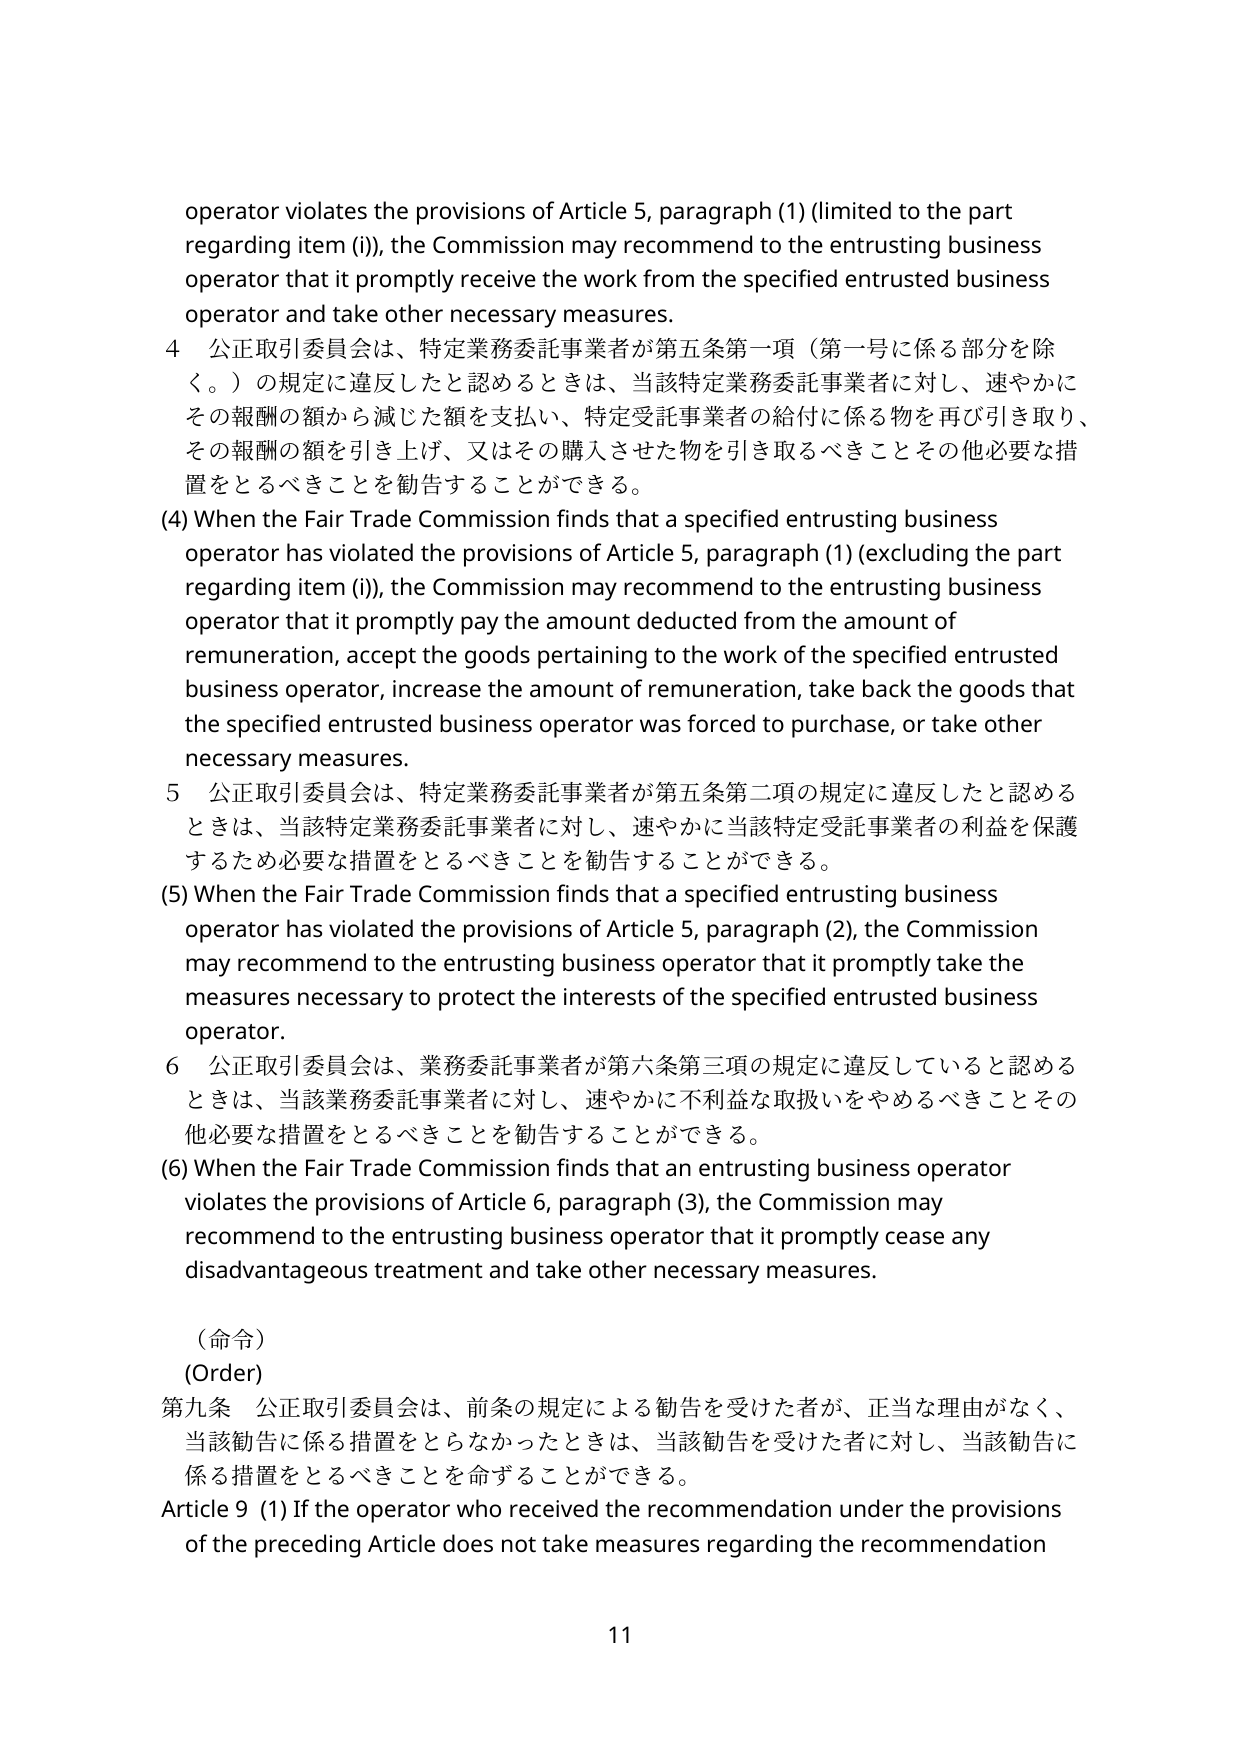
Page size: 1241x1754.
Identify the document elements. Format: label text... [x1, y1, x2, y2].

text ４ 公正取引委員会は、特定業務委託事業者が第五条第一項（第一号に係る部分を除く。）の規定に違反したと認めるときは、当該特定業務委託事業者に対し、速やかにその報酬の額から減じた額を支払い、特定受託事業者の給付に係る物を再び引き取り、その報酬の額を引き上げ、又はその購入させた物を引き取るべきことその他必要な措置をとるべきことを勧告することができる。 [161, 330, 1079, 501]
text (5) When the Fair Trade Commission finds that a specified entrusting business operator has violated the provisions of Article 5, paragraph (2), the Commission may recommend to the entrusting business operator that it promptly take the measures necessary to protect the interests of the specified entrusted business operator. [161, 877, 1079, 1048]
text ６ 公正取引委員会は、業務委託事業者が第六条第三項の規定に違反していると認めるときは、当該業務委託事業者に対し、速やかに不利益な取扱いをやめるべきことその他必要な措置をとるべきことを勧告することができる。 [161, 1048, 1079, 1150]
text (6) When the Fair Trade Commission finds that an entrusting business operator violates the provisions of Article 6, paragraph (3), the Commission may recommend to the entrusting business operator that it promptly cease any disadvantageous treatment and take other necessary measures. [161, 1150, 1079, 1287]
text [161, 194, 1079, 330]
text (4) When the Fair Trade Commission finds that a specified entrusting business operator has violated the provisions of Article 5, paragraph (1) (excluding the part regarding item (i)), the Commission may recommend to the entrusting business operator that it promptly pay the amount deducted from the amount of remuneration, accept the goods pertaining to the work of the specified entrusted business operator, increase the amount of remuneration, take back the goods that the specified entrusted business operator was forced to purchase, or take other necessary measures. [161, 501, 1079, 774]
text 第九条 公正取引委員会は、前条の規定による勧告を受けた者が、正当な理由がなく、当該勧告に係る措置をとらなかったときは、当該勧告を受けた者に対し、当該勧告に係る措置をとるべきことを命ずることができる。 [161, 1389, 1079, 1492]
text （命令） [184, 1321, 1079, 1355]
text (Order) [184, 1355, 1079, 1389]
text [161, 1492, 1079, 1560]
text ５ 公正取引委員会は、特定業務委託事業者が第五条第二項の規定に違反したと認めるときは、当該特定業務委託事業者に対し、速やかに当該特定受託事業者の利益を保護するため必要な措置をとるべきことを勧告することができる。 [161, 774, 1079, 877]
